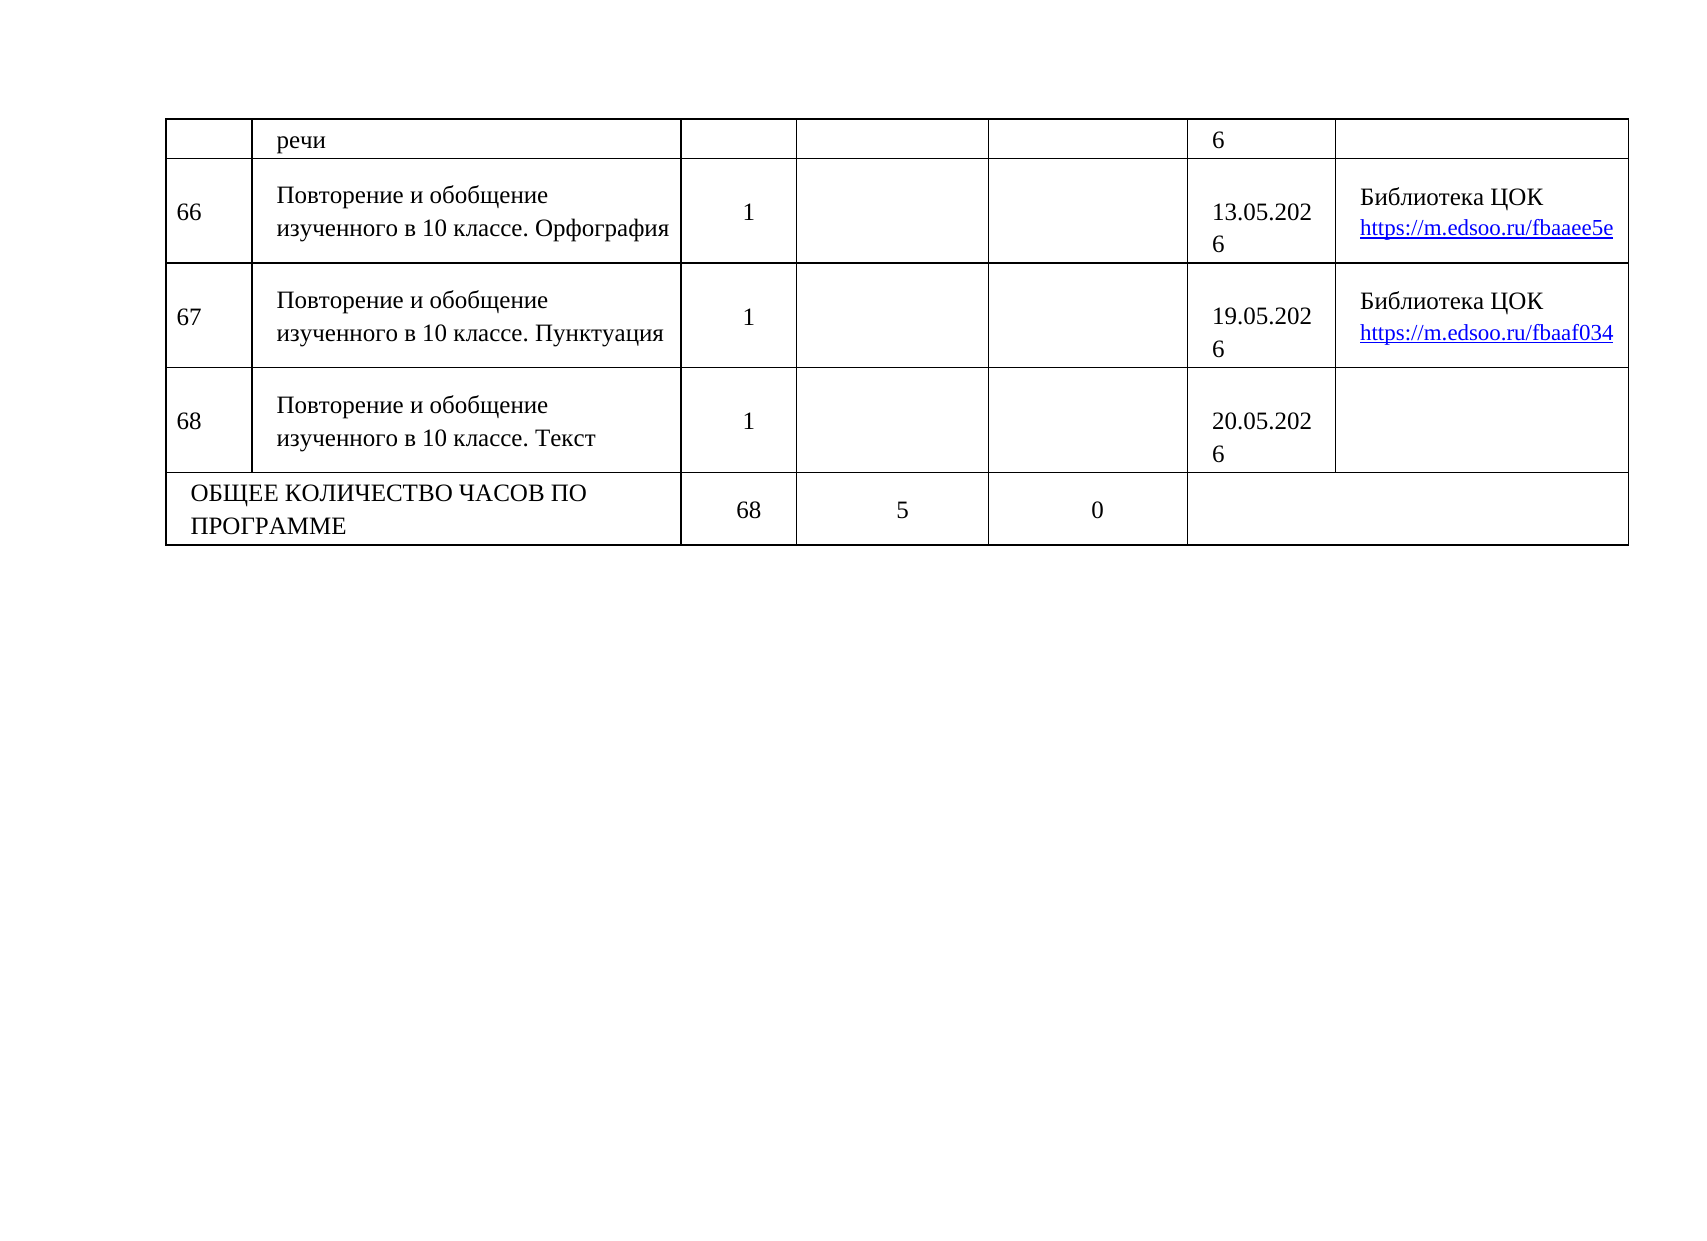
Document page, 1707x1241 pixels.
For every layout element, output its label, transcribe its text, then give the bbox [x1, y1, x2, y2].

table_cell 20.05.2026 [1188, 368, 1335, 472]
table_cell 1 [682, 159, 796, 262]
table_cell Повторение и обобщение изученного в 10 классе. Орфография [253, 159, 680, 262]
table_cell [253, 120, 680, 157]
table_cell 66 [167, 159, 251, 262]
table_cell 68 [682, 473, 796, 544]
table_cell Библиотека ЦОК https://m.edsoo.ru/fbaaee5e [1336, 159, 1628, 262]
table_cell 19.05.2026 [1188, 264, 1335, 367]
table_cell Библиотека ЦОК https://m.edsoo.ru/fbaaf034 [1336, 264, 1628, 367]
table_cell ОБЩЕЕ КОЛИЧЕСТВО ЧАСОВ ПО ПРОГРАММЕ [167, 473, 680, 544]
table_cell 5 [797, 473, 988, 544]
table_cell [1336, 368, 1628, 472]
table_cell Повторение и обобщение изученного в 10 классе. Текст [253, 368, 680, 472]
table_cell 12.05.2026 [1188, 120, 1335, 157]
table_cell 1 [682, 120, 796, 157]
table_cell [797, 159, 988, 262]
table_cell [1336, 120, 1628, 157]
table_cell [989, 368, 1187, 472]
table_cell 67 [167, 264, 251, 367]
table_cell 1 [682, 264, 796, 367]
table_cell [989, 159, 1187, 262]
table_cell [1188, 473, 1628, 544]
table_cell Повторение и обобщение изученного в 10 классе. Пунктуация [253, 264, 680, 367]
table_cell [797, 368, 988, 472]
table_cell 65 [167, 120, 251, 157]
table_cell [797, 264, 988, 367]
table_cell 0 [989, 473, 1187, 544]
table_cell 68 [167, 368, 251, 472]
table_cell [989, 264, 1187, 367]
table_cell 13.05.2026 [1188, 159, 1335, 262]
table_cell [989, 120, 1187, 157]
table_cell 1 [682, 368, 796, 472]
table_cell [797, 120, 988, 157]
